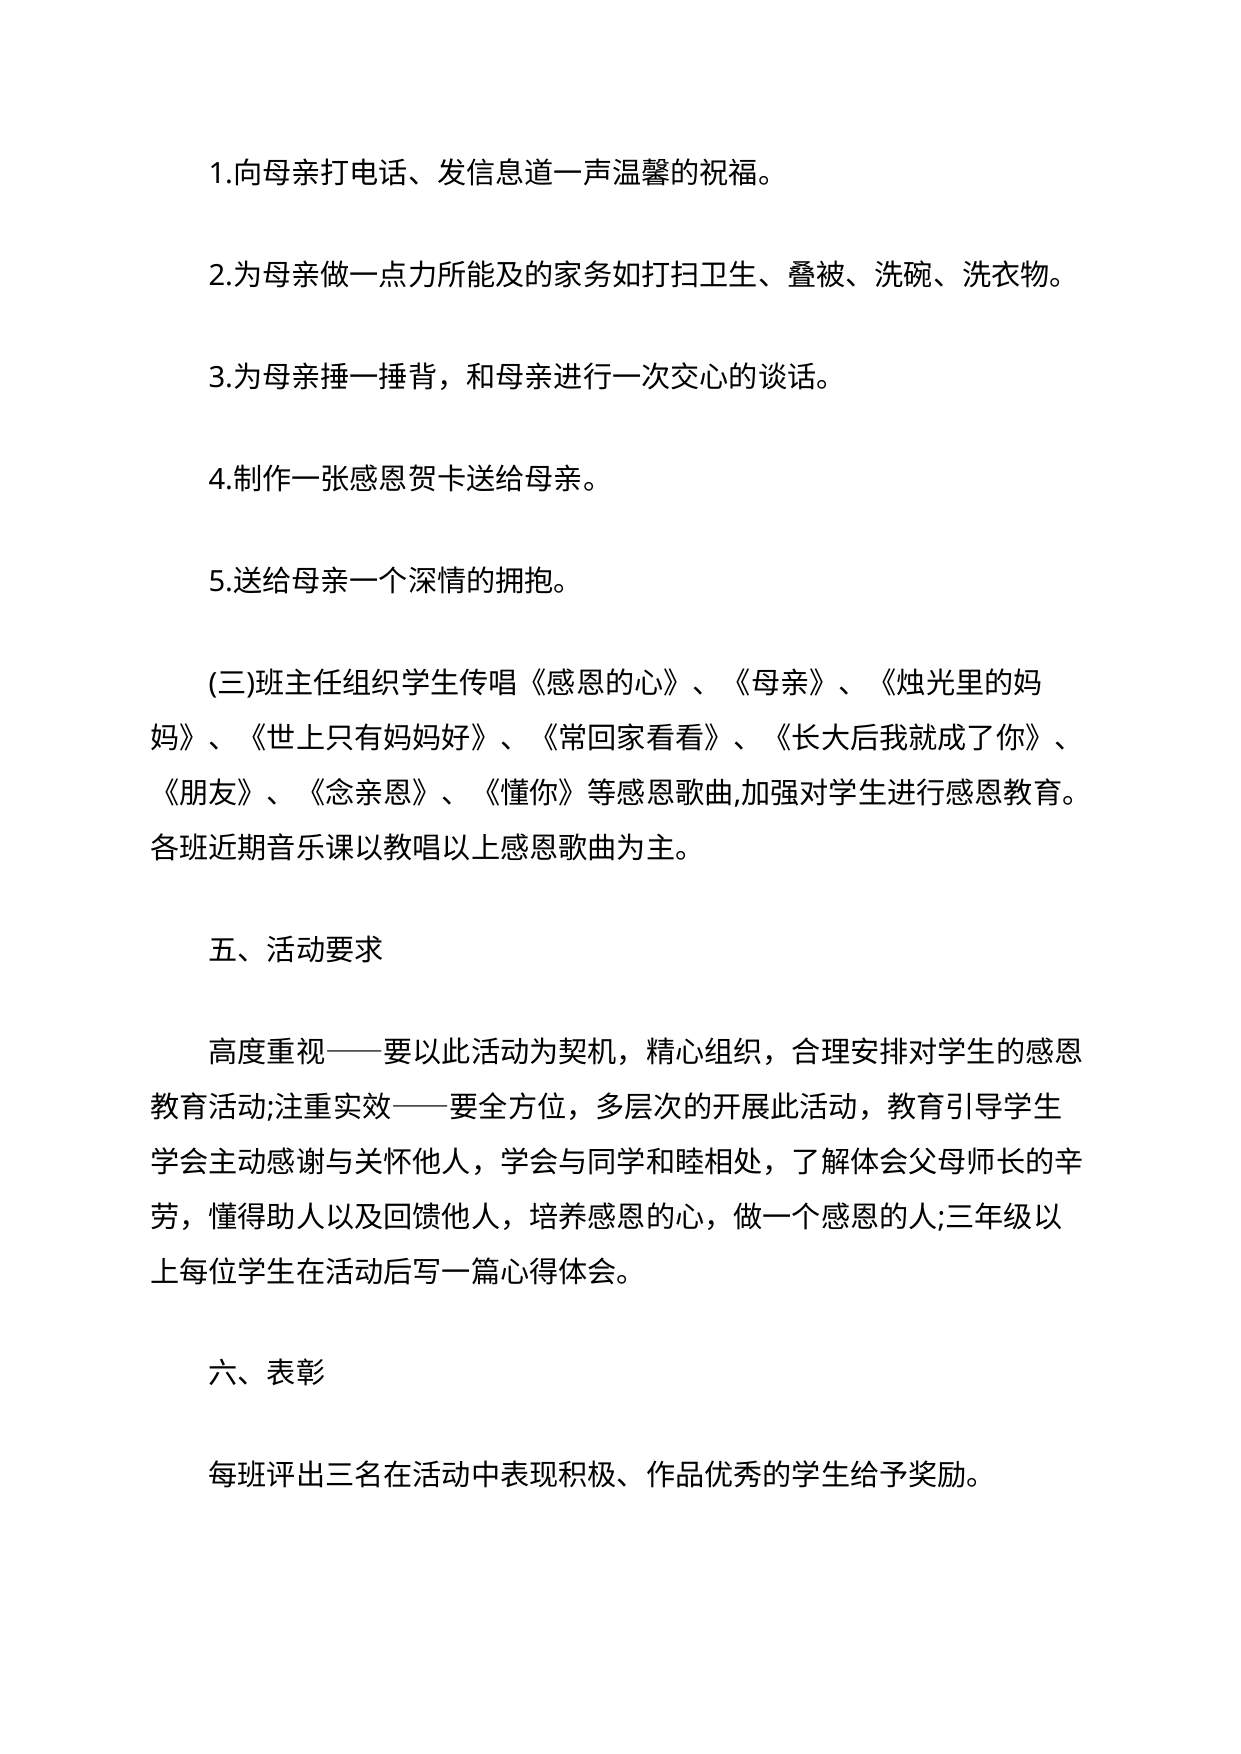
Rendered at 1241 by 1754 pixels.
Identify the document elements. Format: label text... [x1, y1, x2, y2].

text (三)班主任组织学生传唱《感恩的心》、《母亲》、《烛光里的妈妈》、《世上只有妈妈好》、《常回家看看》、《长大后我就成了你》、《朋友》、《念亲恩》、《懂你》等感恩歌曲,加强对学生进行感恩教育。各班近期音乐课以教唱以上感恩歌曲为主。 [150, 660, 1090, 867]
text 5.送给母亲一个深情的拥抱。 [150, 558, 1090, 600]
text 高度重视——要以此活动为契机，精心组织，合理安排对学生的感恩教育活动;注重实效——要全方位，多层次的开展此活动，教育引导学生学会主动感谢与关怀他人，学会与同学和睦相处，了解体会父母师长的辛劳，懂得助人以及回馈他人，培养感恩的心，做一个感恩的人;三年级以上每位学生在活动后写一篇心得体会。 [150, 1028, 1090, 1290]
text 六、表彰 [150, 1350, 1090, 1392]
text 4.制作一张感恩贺卡送给母亲。 [150, 456, 1090, 498]
text 1.向母亲打电话、发信息道一声温馨的祝福。 [150, 150, 1090, 192]
text 2.为母亲做一点力所能及的家务如打扫卫生、叠被、洗碗、洗衣物。 [150, 252, 1090, 294]
text 3.为母亲捶一捶背，和母亲进行一次交心的谈话。 [150, 354, 1090, 396]
text 五、活动要求 [150, 927, 1090, 969]
text 每班评出三名在活动中表现积极、作品优秀的学生给予奖励。 [150, 1452, 1090, 1494]
